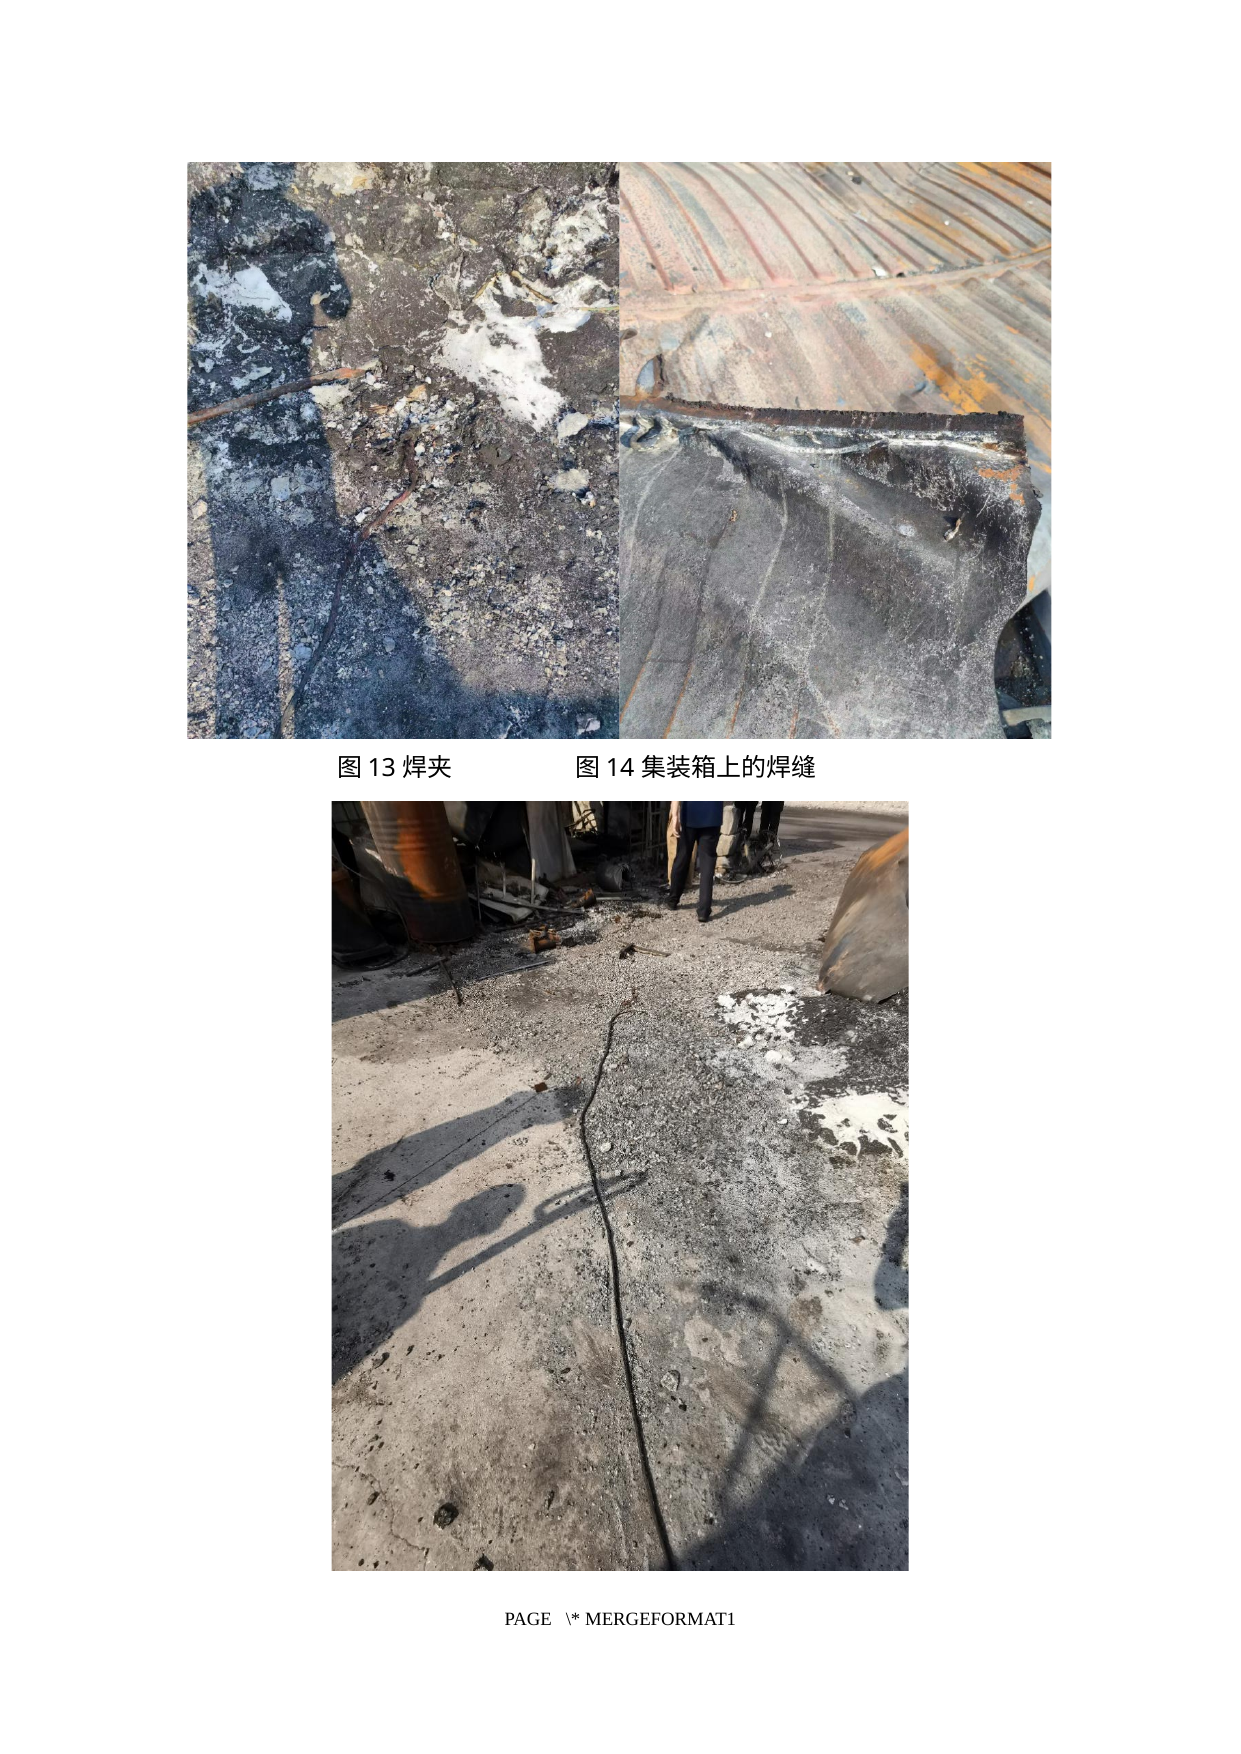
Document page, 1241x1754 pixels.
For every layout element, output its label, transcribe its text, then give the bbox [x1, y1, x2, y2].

picture [331, 801, 909, 1571]
text 图13 焊夹 图14 集装箱上的焊缝 [187, 747, 1053, 783]
picture [187, 162, 1052, 739]
